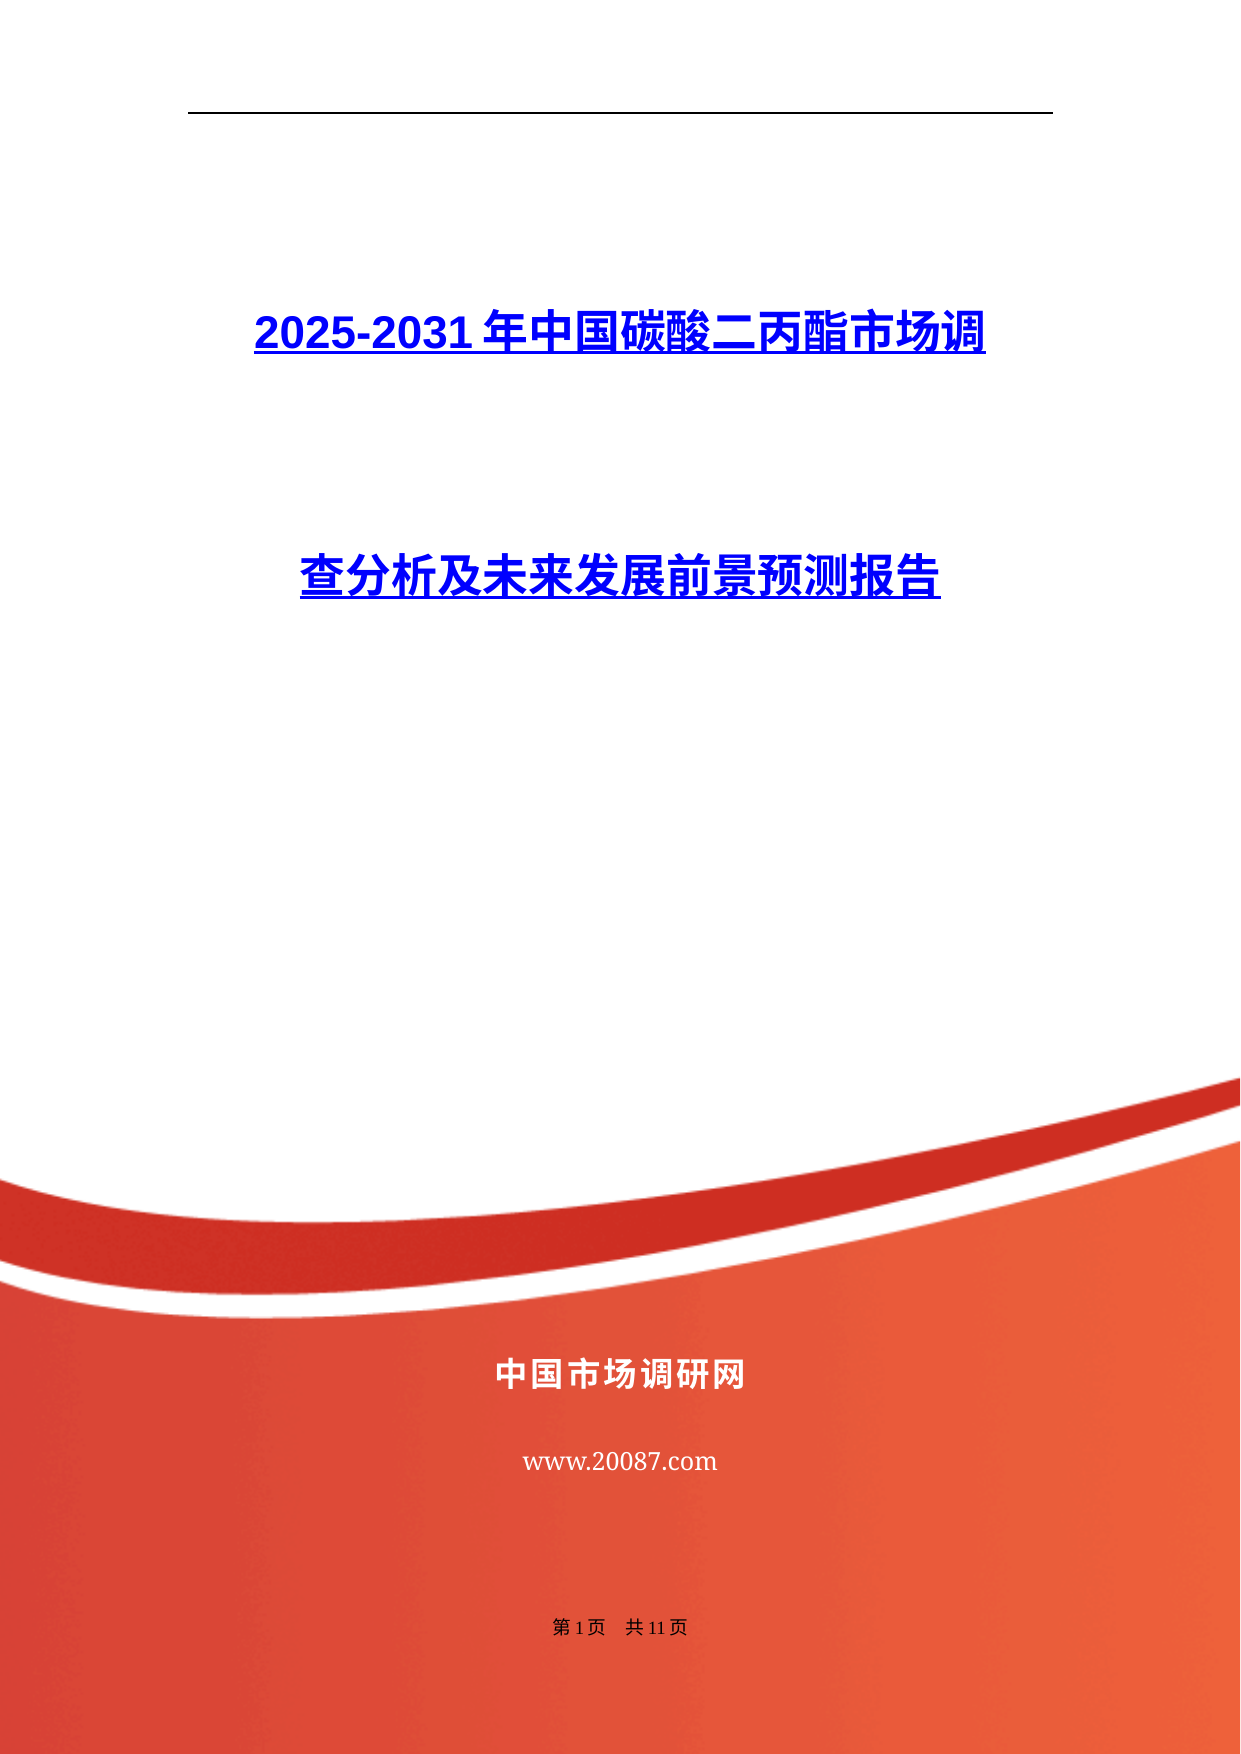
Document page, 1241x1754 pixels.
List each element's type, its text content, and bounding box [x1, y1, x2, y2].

text www.20087.com [187, 1428, 1053, 1493]
table_header 2025-2031年中国碳酸二丙酯市场调查分析及未来发展前景预测报告 [188, 207, 1053, 773]
picture [0, 1006, 1241, 1754]
subtitle 中国市场调研网 [187, 1339, 1053, 1404]
